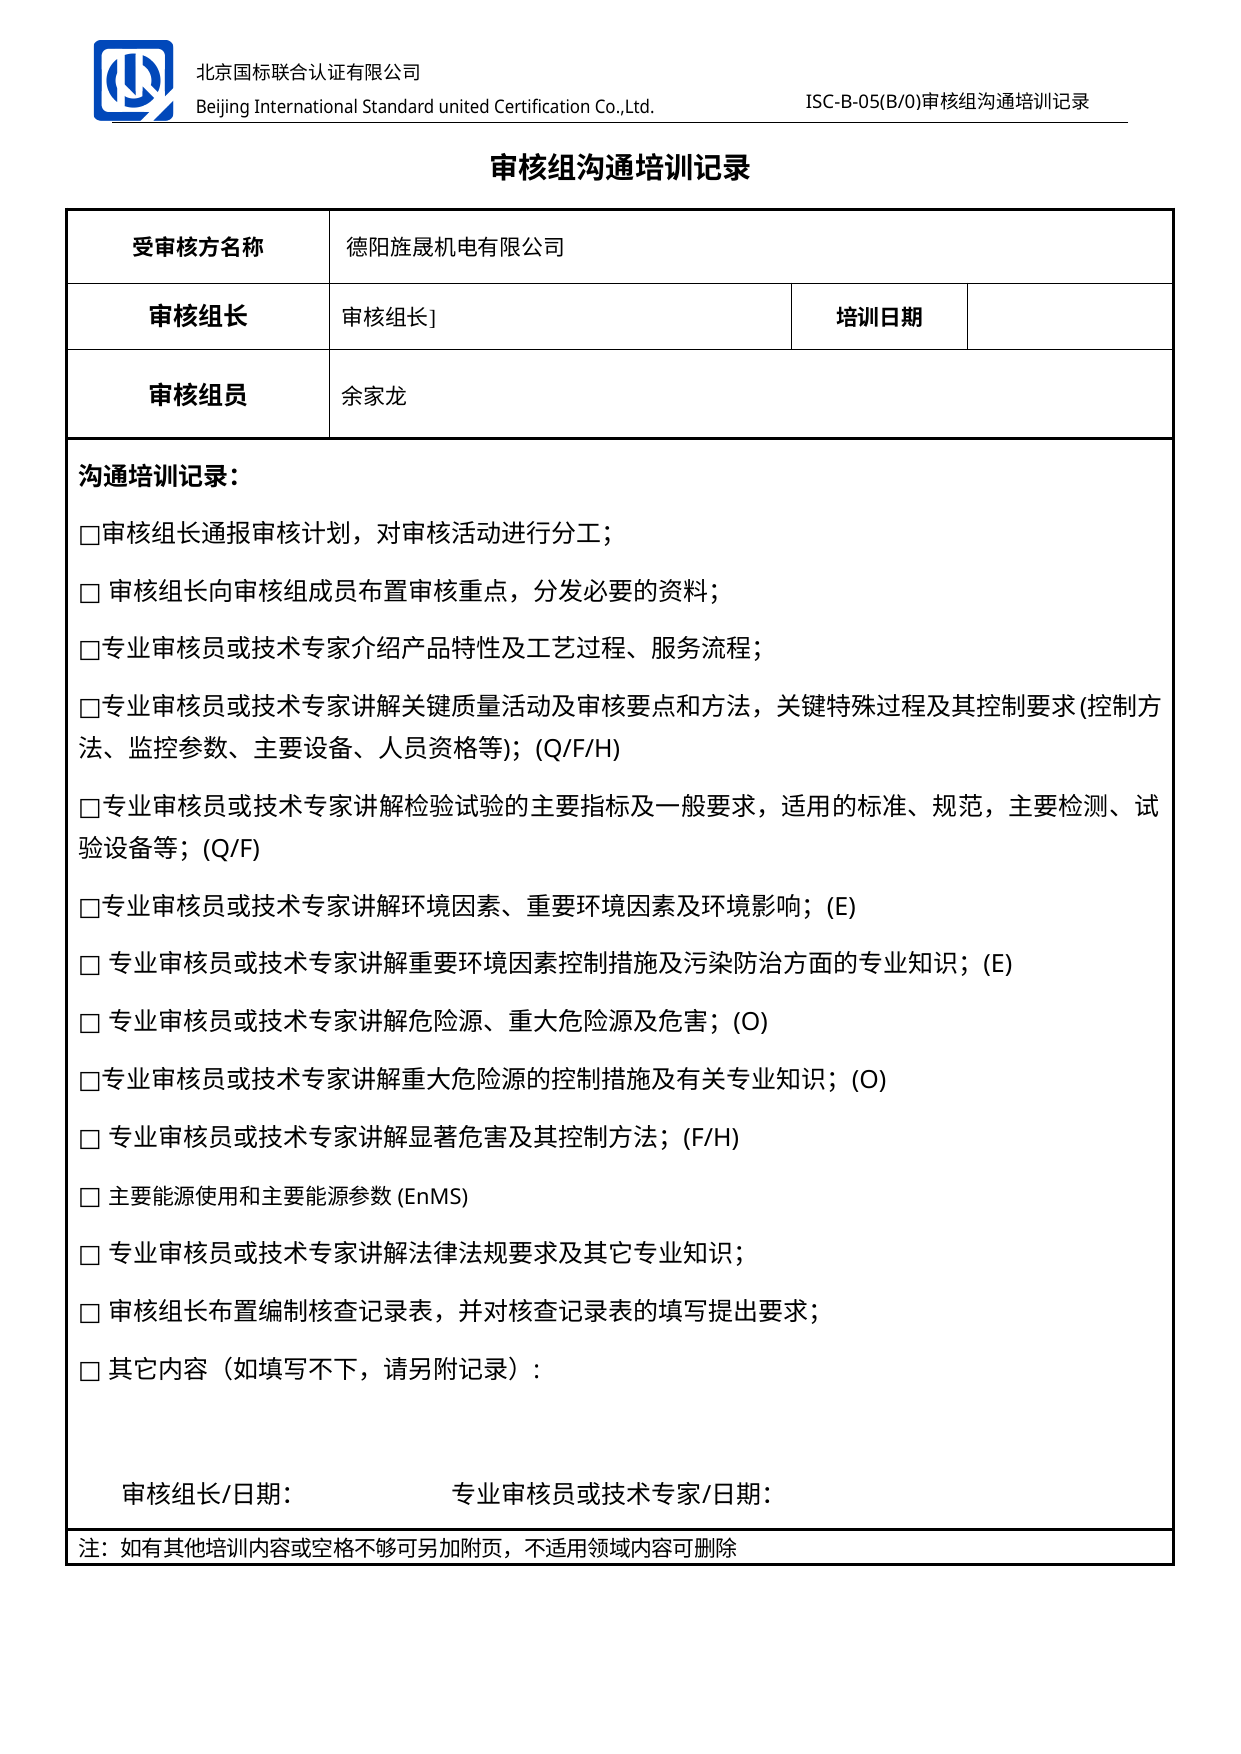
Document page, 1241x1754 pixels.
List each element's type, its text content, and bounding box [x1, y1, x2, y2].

table_cell 沟通培训记录： □审核组长通报审核计划，对审核活动进行分工； □ 审核组长向审核组成员布置审核重点，分发必要的资料； □专业审核员或技术专家介绍产品特性及工艺过程、服务流程； □专业审核员或技术专家讲解关键质量活动及审核要点和方法，关键特殊过程及其控制要求(控制方法、监控参数、主要设备、人员资格等)；(Q/F/H) □专业审核员或技术专家讲解检验试验的主要指标及一般要求，适用的标准、规范，主要检测、试验设备等；(Q/F) □专业审核员或技术专家讲解环境因素、重要环境因素及环境影响；(E) □ 专业审核员或技术专家讲解重要环境因素控制措施及污染防治方面的专业知识；(E) □ 专业审核员或技术专家讲解危险源、重大危险源及危害；(O) □专业审核员或技术专家讲解重大危险源的控制措施及有关专业知识；(O) □ 专业审核员或技术专家讲解显著危害及其控制方法；(F/H) □ 主要能源使用和主要能源参数 (EnMS) □ 专业审核员或技术专家讲解法律法规要求及其它专业知识； □ 审核组长布置编制核查记录表，并对核查记录表的填写提出要求； □ 其它内容（如填写不下，请另附记录）: 审核组长/日期： 专业审核员或技术专家/日期： [68, 440, 1172, 1528]
table_cell 注：如有其他培训内容或空格不够可另加附页，不适用领域内容可删除 [68, 1531, 1172, 1563]
text 审核组沟通培训记录 [112, 144, 1128, 186]
table_cell 审核组长 [68, 284, 329, 349]
table_cell 审核组员 [68, 350, 329, 437]
table_header 受审核方名称 [68, 211, 329, 282]
picture [93, 40, 174, 121]
table_cell [968, 284, 1172, 349]
table_cell 审核组长] [330, 284, 791, 349]
table_cell 余家龙 [330, 350, 1172, 437]
table_header 德阳旌晟机电有限公司 [330, 211, 1172, 282]
table_cell 培训日期 [792, 284, 967, 349]
